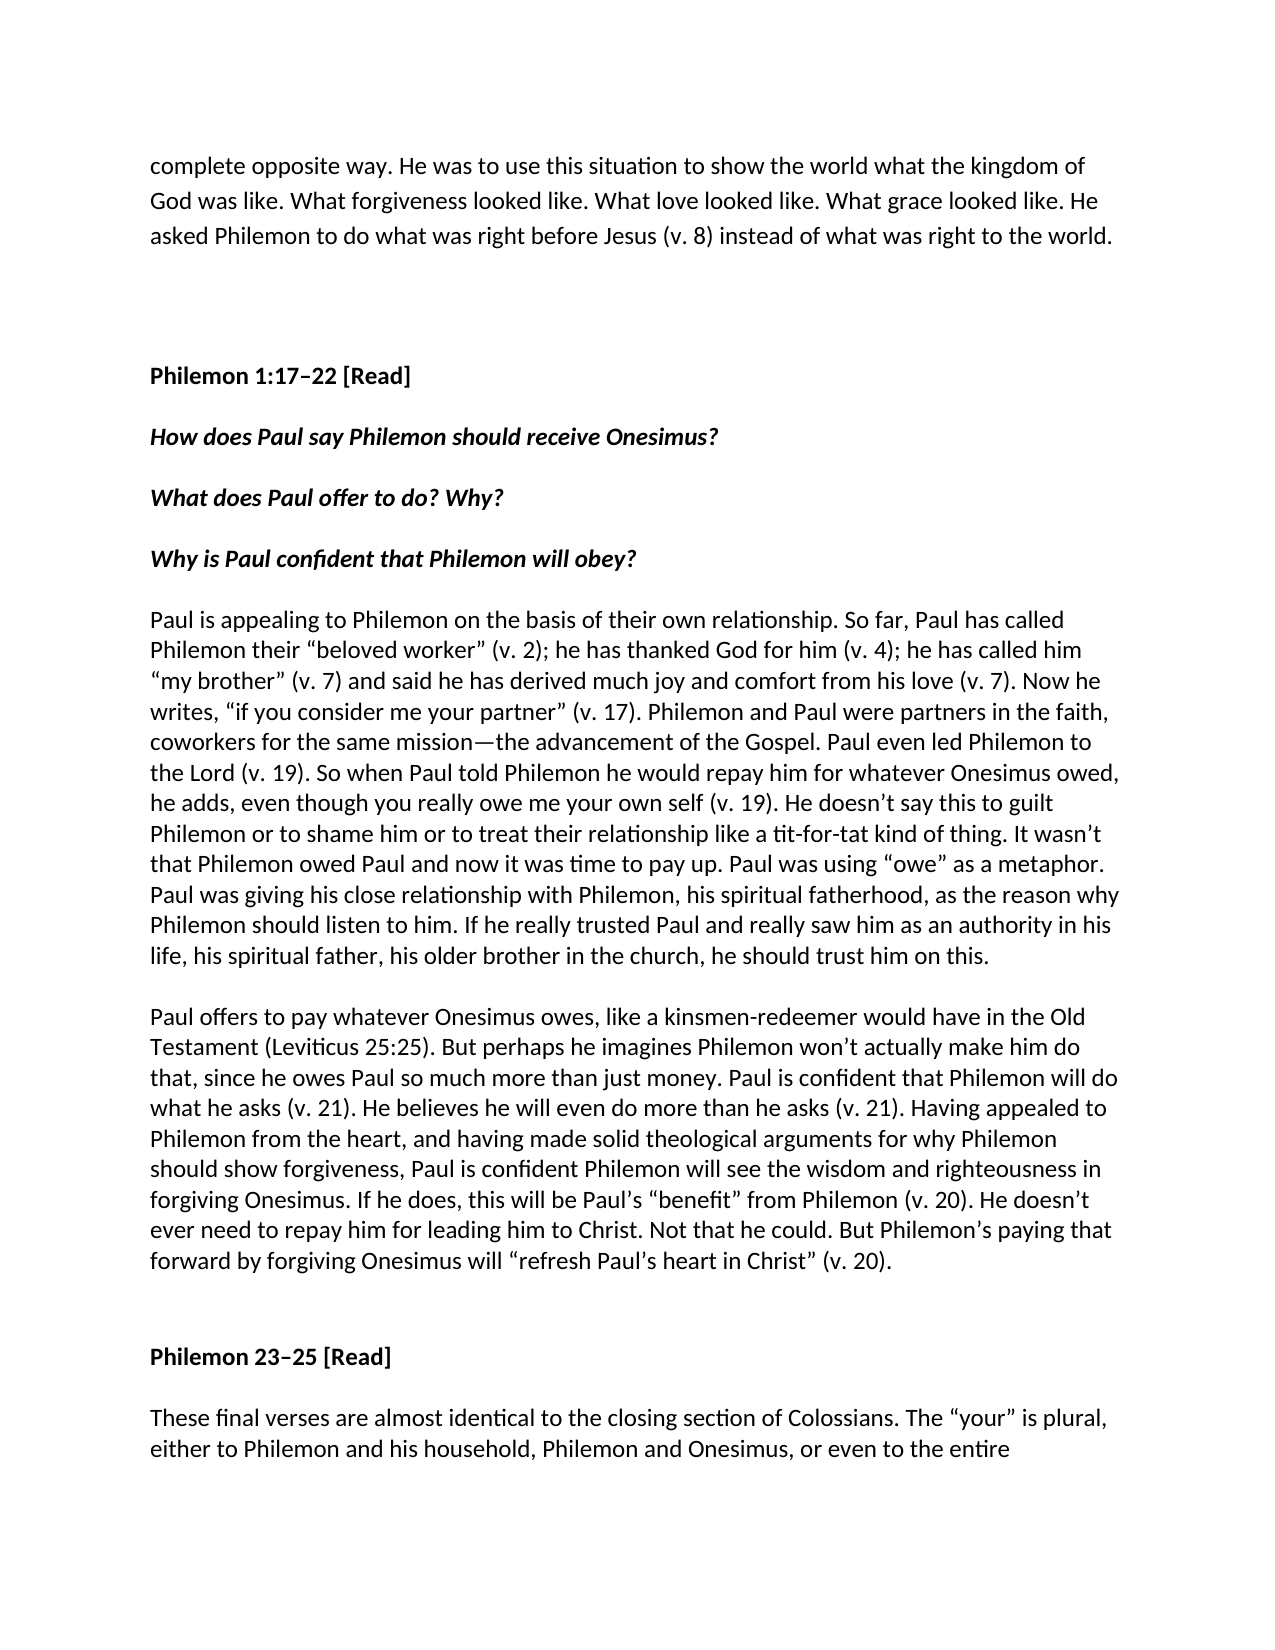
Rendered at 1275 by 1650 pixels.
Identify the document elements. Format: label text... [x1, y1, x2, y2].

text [150, 150, 1125, 251]
text Paul is appealing to Philemon on the basis of their own relationship. So far, Paul has called Philemon their “beloved worker” (v. 2); he has thanked God for him (v. 4); he has called him “my brother” (v. 7) and said he has derived much joy and comfort from his love (v. 7). Now he writes, “if you consider me your partner” (v. 17). Philemon and Paul were partners in the faith, coworkers for the same mission—the advancement of the Gospel. Paul even led Philemon to the Lord (v. 19). So when Paul told Philemon he would repay him for whatever Onesimus owed, he adds, even though you really owe me your own self (v. 19). He doesn’t say this to guilt Philemon or to shame him or to treat their relationship like a tit-for-tat kind of thing. It wasn’t that Philemon owed Paul and now it was time to pay up. Paul was using “owe” as a metaphor. Paul was giving his close relationship with Philemon, his spiritual fatherhood, as the reason why Philemon should listen to him. If he really trusted Paul and really saw him as an authority in his life, his spiritual father, his older brother in the church, he should trust him on this. [150, 604, 1125, 970]
text Paul offers to pay whatever Onesimus owes, like a kinsmen-redeemer would have in the Old Testament (Leviticus 25:25). But perhaps he imagines Philemon won’t actually make him do that, since he owes Paul so much more than just money. Paul is confident that Philemon will do what he asks (v. 21). He believes he will even do more than he asks (v. 21). Having appealed to Philemon from the heart, and having made solid theological arguments for why Philemon should show forgiveness, Paul is confident Philemon will see the wisdom and righteousness in forgiving Onesimus. If he does, this will be Paul’s “benefit” from Philemon (v. 20). He doesn’t ever need to repay him for leading him to Christ. Not that he could. But Philemon’s paying that forward by forgiving Onesimus will “refresh Paul’s heart in Christ” (v. 20). [150, 1001, 1125, 1276]
text How does Paul say Philemon should receive Onesimus? [150, 421, 1125, 452]
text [150, 1402, 1125, 1463]
text Philemon 23–25 [Read] [150, 1341, 1125, 1372]
text What does Paul offer to do? Why? [150, 482, 1125, 513]
text Philemon 1:17–22 [Read] [150, 360, 1125, 391]
text Why is Paul confident that Philemon will obey? [150, 543, 1125, 574]
